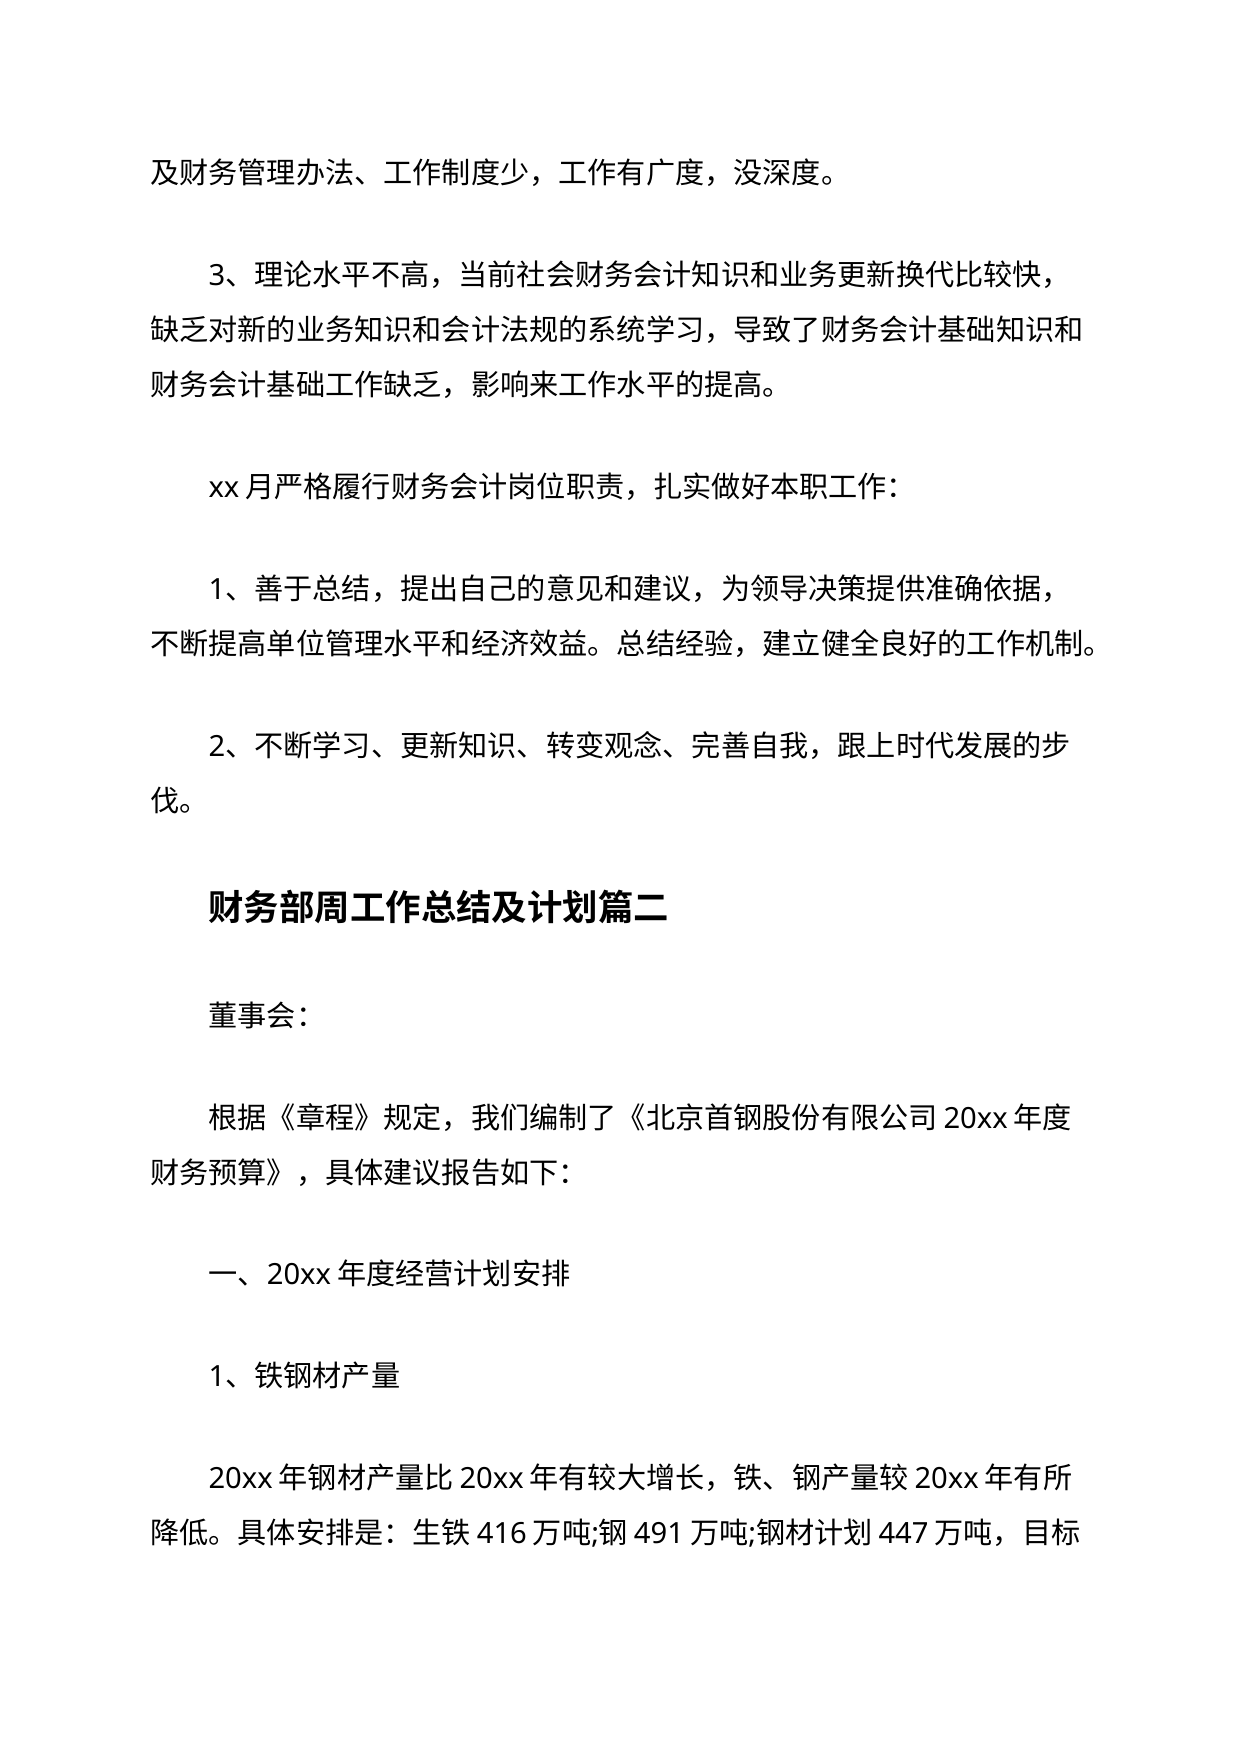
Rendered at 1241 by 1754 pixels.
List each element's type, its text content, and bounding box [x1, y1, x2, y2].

text 根据《章程》规定，我们编制了《北京首钢股份有限公司20xx年度财务预算》，具体建议报告如下： [150, 1094, 1090, 1191]
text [150, 1455, 1090, 1552]
text 1、铁钢材产量 [150, 1353, 1090, 1395]
text 1、善于总结，提出自己的意见和建议，为领导决策提供准确依据，不断提高单位管理水平和经济效益。总结经验，建立健全良好的工作机制。 [150, 565, 1090, 663]
text 财务部周工作总结及计划篇二 [150, 879, 1090, 930]
text 3、理论水平不高，当前社会财务会计知识和业务更新换代比较快，缺乏对新的业务知识和会计法规的系统学习，导致了财务会计基础知识和财务会计基础工作缺乏，影响来工作水平的提高。 [150, 252, 1090, 404]
text xx月严格履行财务会计岗位职责，扎实做好本职工作： [150, 463, 1090, 506]
text 董事会： [150, 992, 1090, 1035]
text 一、20xx年度经营计划安排 [150, 1251, 1090, 1293]
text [150, 150, 1090, 192]
text 2、不断学习、更新知识、转变观念、完善自我，跟上时代发展的步伐。 [150, 722, 1090, 819]
